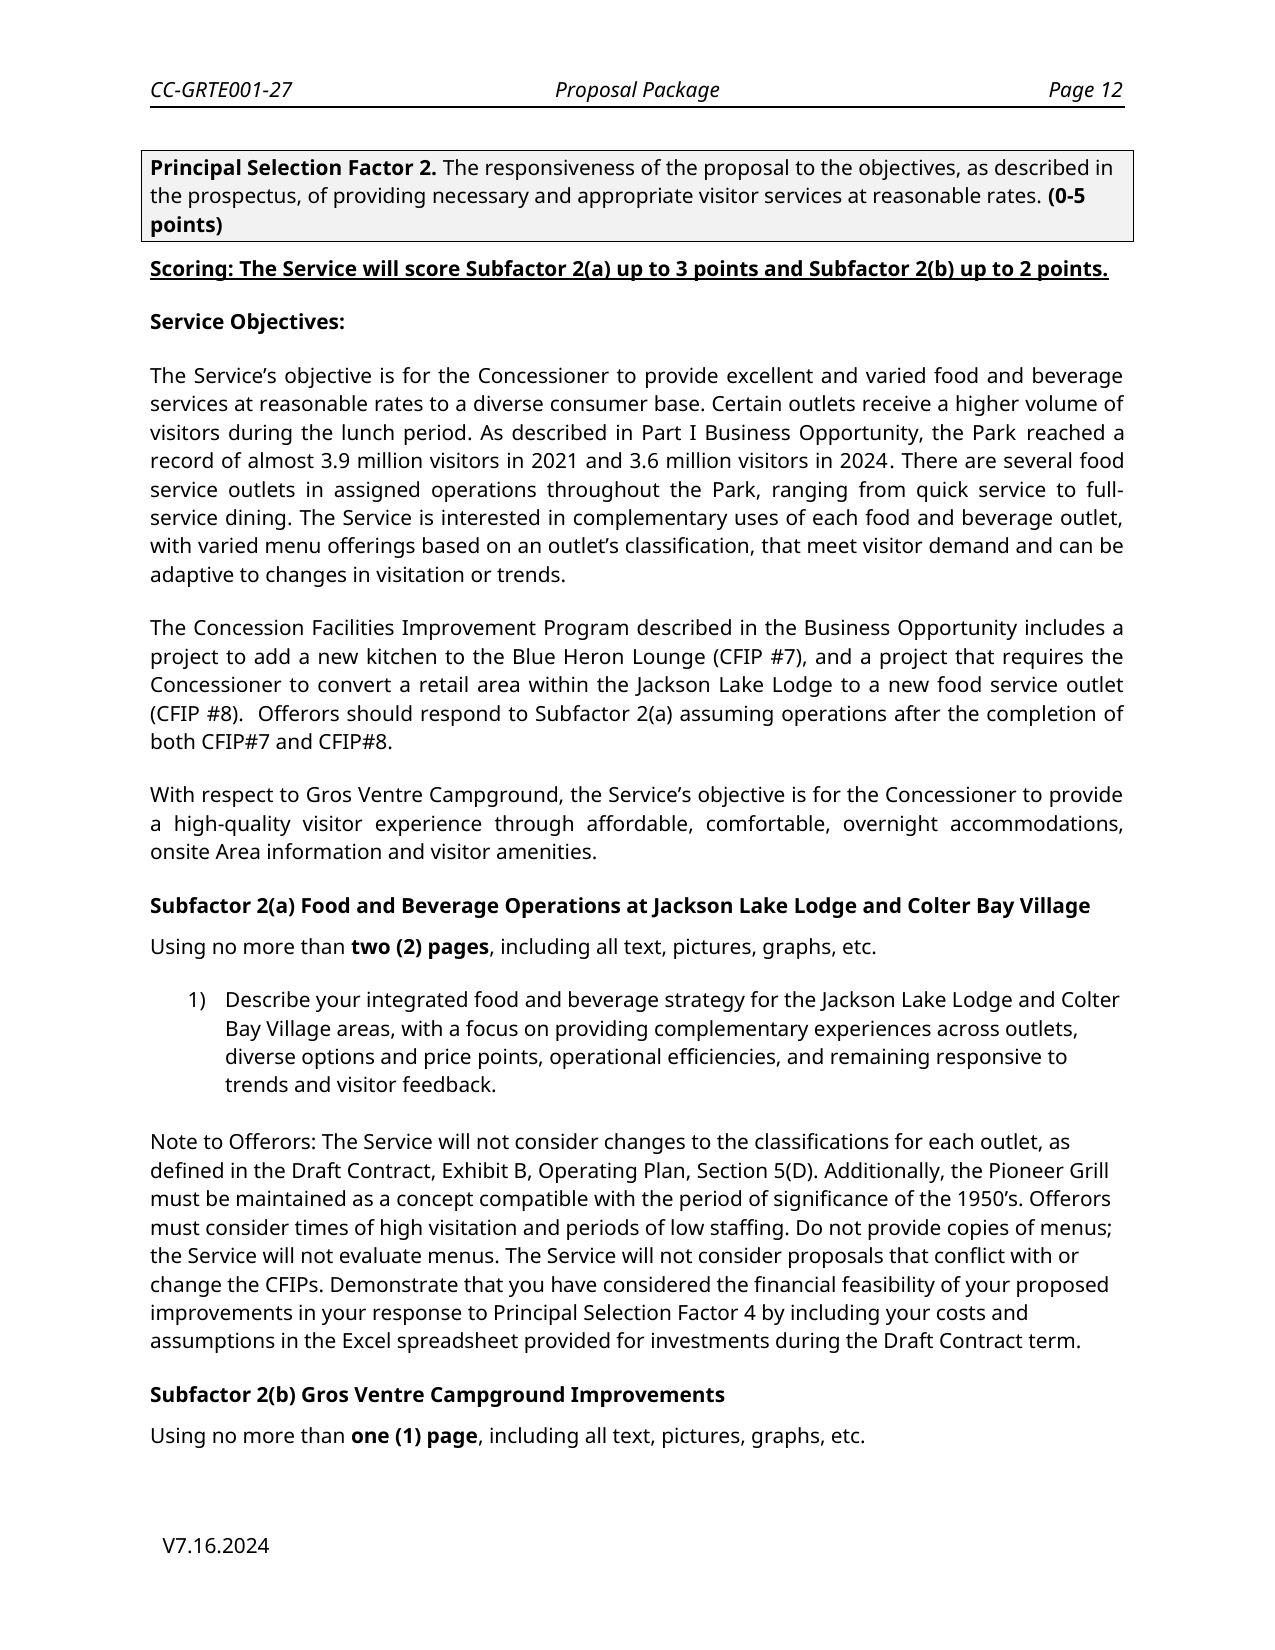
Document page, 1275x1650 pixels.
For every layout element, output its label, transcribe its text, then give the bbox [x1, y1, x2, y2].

subtitle Subfactor 2(b) Gros Ventre Campground Improvements [150, 1380, 1125, 1408]
text Scoring: The Service will score Subfactor 2(a) up to 3 points and Subfactor 2(b) up to 2 points. [150, 254, 1125, 282]
subtitle Subfactor 2(a) Food and Beverage Operations at Jackson Lake Lodge and Colter Bay Village [150, 891, 1125, 919]
text The Service’s objective is for the Concessioner to provide excellent and varied food and beverage services at reasonable rates to a diverse consumer base. Certain outlets receive a higher volume of visitors during the lunch period. As described in Part I Business Opportunity, the Park reached a record of almost 3.9 million visitors in 2021 and 3.6 million visitors in 2024. There are several food service outlets in assigned operations throughout the Park, ranging from quick service to full-service dining. The Service is interested in complementary uses of each food and beverage outlet, with varied menu offerings based on an outlet’s classification, that meet visitor demand and can be adaptive to changes in visitation or trends. [150, 361, 1125, 588]
text The Concession Facilities Improvement Program described in the Business Opportunity includes a project to add a new kitchen to the Blue Heron Lounge (CFIP #7), and a project that requires the Concessioner to convert a retail area within the Jackson Lake Lodge to a new food service outlet (CFIP #8). Offerors should respond to Subfactor 2(a) assuming operations after the completion of both CFIP#7 and CFIP#8. [150, 613, 1125, 756]
text Using no more than two (2) pages, including all text, pictures, graphs, etc. [150, 932, 1125, 960]
text Using no more than one (1) page, including all text, pictures, graphs, etc. [150, 1421, 1125, 1449]
list Describe your integrated food and beverage strategy for the Jackson Lake Lodge and Colter Bay Village areas, with a focus on providing complementary experiences across outlets, diverse options and price points, operational efficiencies, and remaining responsive to trends and visitor feedback. [187, 985, 1125, 1099]
text Note to Offerors: The Service will not consider changes to the classifications for each outlet, as defined in the Draft Contract, Exhibit B, Operating Plan, Section 5(D). Additionally, the Pioneer Grill must be maintained as a concept compatible with the period of significance of the 1950’s. Offerors must consider times of high visitation and periods of low staffing. Do not provide copies of menus; the Service will not evaluate menus. The Service will not consider proposals that conflict with or change the CFIPs. Demonstrate that you have considered the financial feasibility of your proposed improvements in your response to Principal Selection Factor 4 by including your costs and assumptions in the Excel spreadsheet provided for investments during the Draft Contract term. [150, 1127, 1125, 1355]
text With respect to Gros Ventre Campground, the Service’s objective is for the Concessioner to provide a high-quality visitor experience through affordable, comfortable, overnight accommodations, onsite Area information and visitor amenities. [150, 781, 1125, 866]
text Service Objectives: [150, 307, 1125, 336]
subtitle Principal Selection Factor 2. The responsiveness of the proposal to the objectives, as described in the prospectus, of providing necessary and appropriate visitor services at reasonable rates. (0-5 points) [142, 151, 1133, 241]
